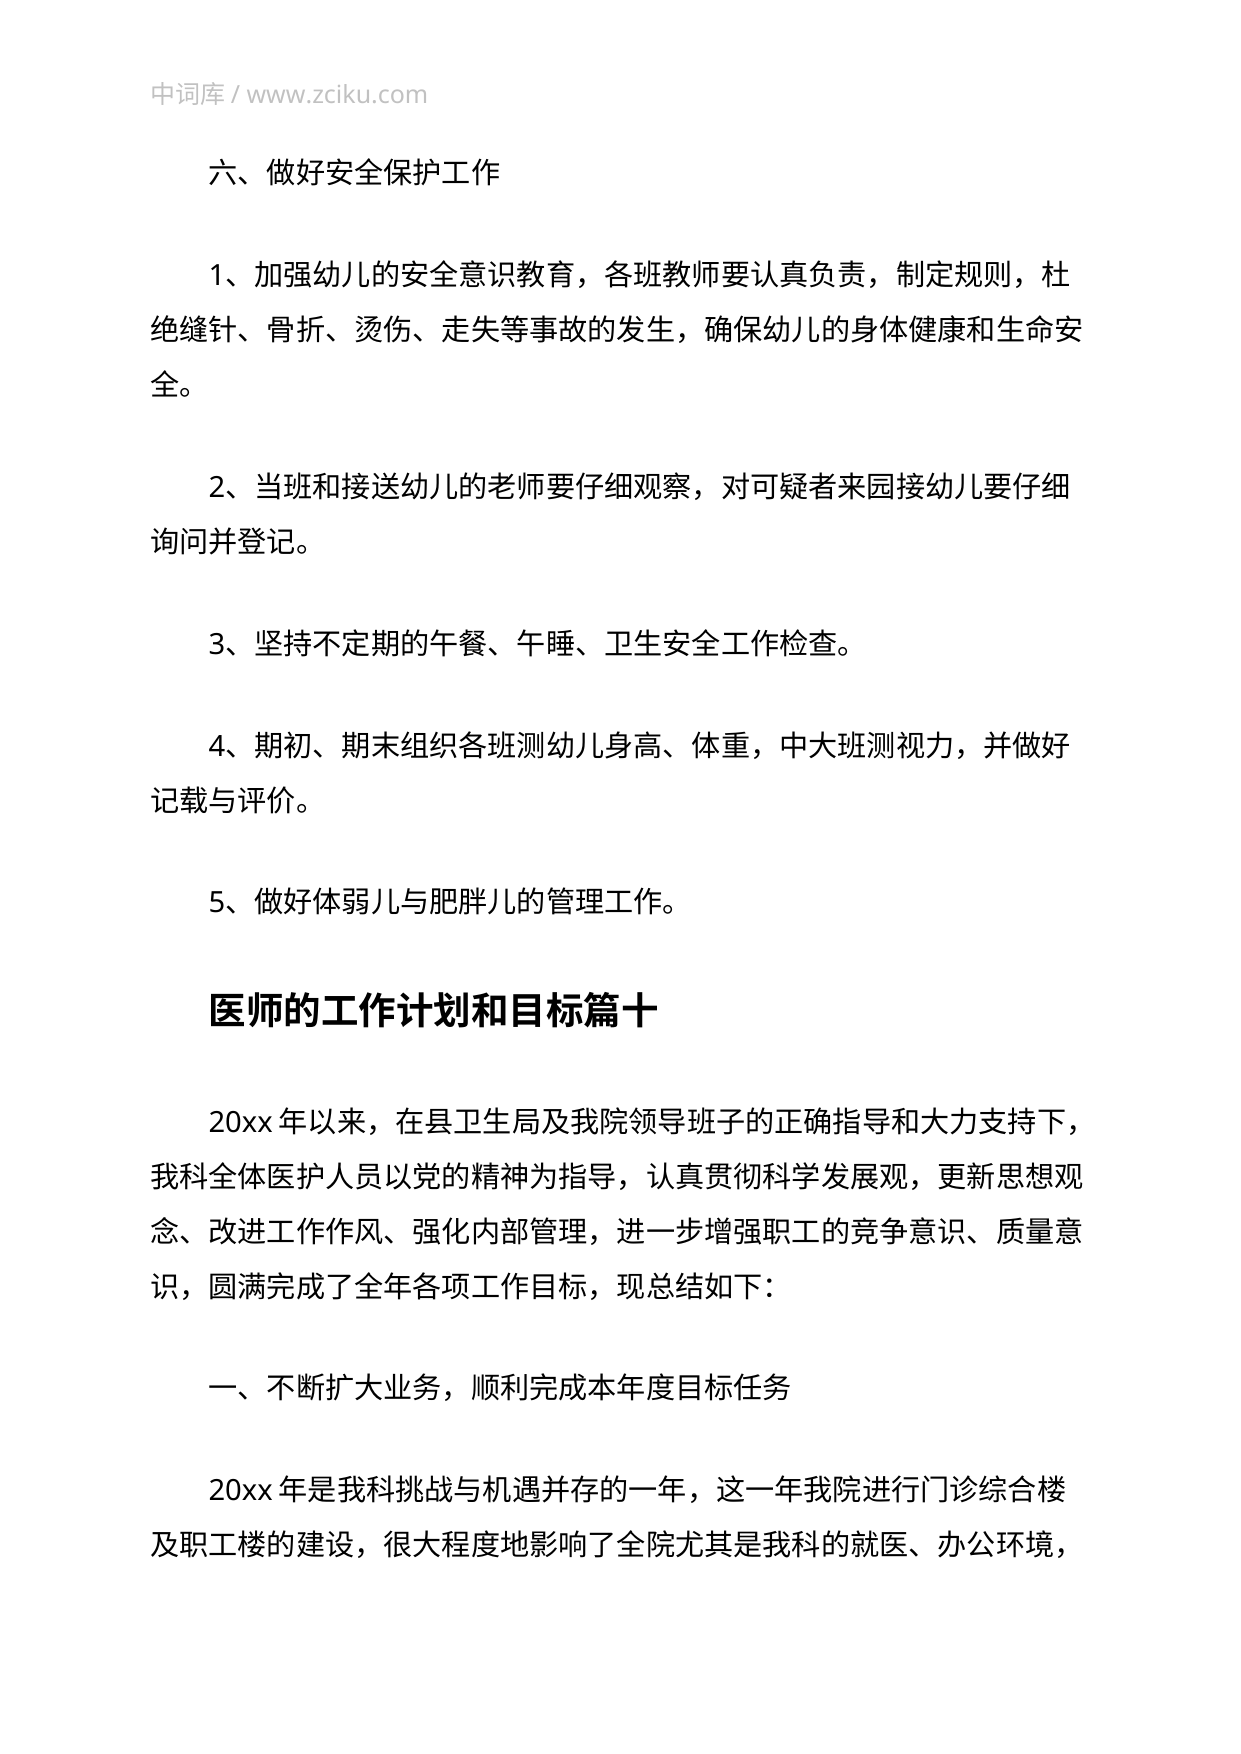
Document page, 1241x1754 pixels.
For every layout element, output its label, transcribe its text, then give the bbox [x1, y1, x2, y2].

text 2、当班和接送幼儿的老师要仔细观察，对可疑者来园接幼儿要仔细询问并登记。 [150, 463, 1090, 561]
text 3、坚持不定期的午餐、午睡、卫生安全工作检查。 [150, 620, 1090, 663]
text 六、做好安全保护工作 [150, 150, 1090, 192]
text 医师的工作计划和目标篇十 [150, 981, 1090, 1035]
text 5、做好体弱儿与肥胖儿的管理工作。 [150, 879, 1090, 921]
text 一、不断扩大业务，顺利完成本年度目标任务 [150, 1365, 1090, 1407]
text 20xx年以来，在县卫生局及我院领导班子的正确指导和大力支持下，我科全体医护人员以党的精神为指导，认真贯彻科学发展观，更新思想观念、改进工作作风、强化内部管理，进一步增强职工的竞争意识、质量意识，圆满完成了全年各项工作目标，现总结如下： [150, 1098, 1090, 1305]
text 1、加强幼儿的安全意识教育，各班教师要认真负责，制定规则，杜绝缝针、骨折、烫伤、走失等事故的发生，确保幼儿的身体健康和生命安全。 [150, 252, 1090, 404]
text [150, 1467, 1090, 1564]
text 4、期初、期末组织各班测幼儿身高、体重，中大班测视力，并做好记载与评价。 [150, 722, 1090, 819]
